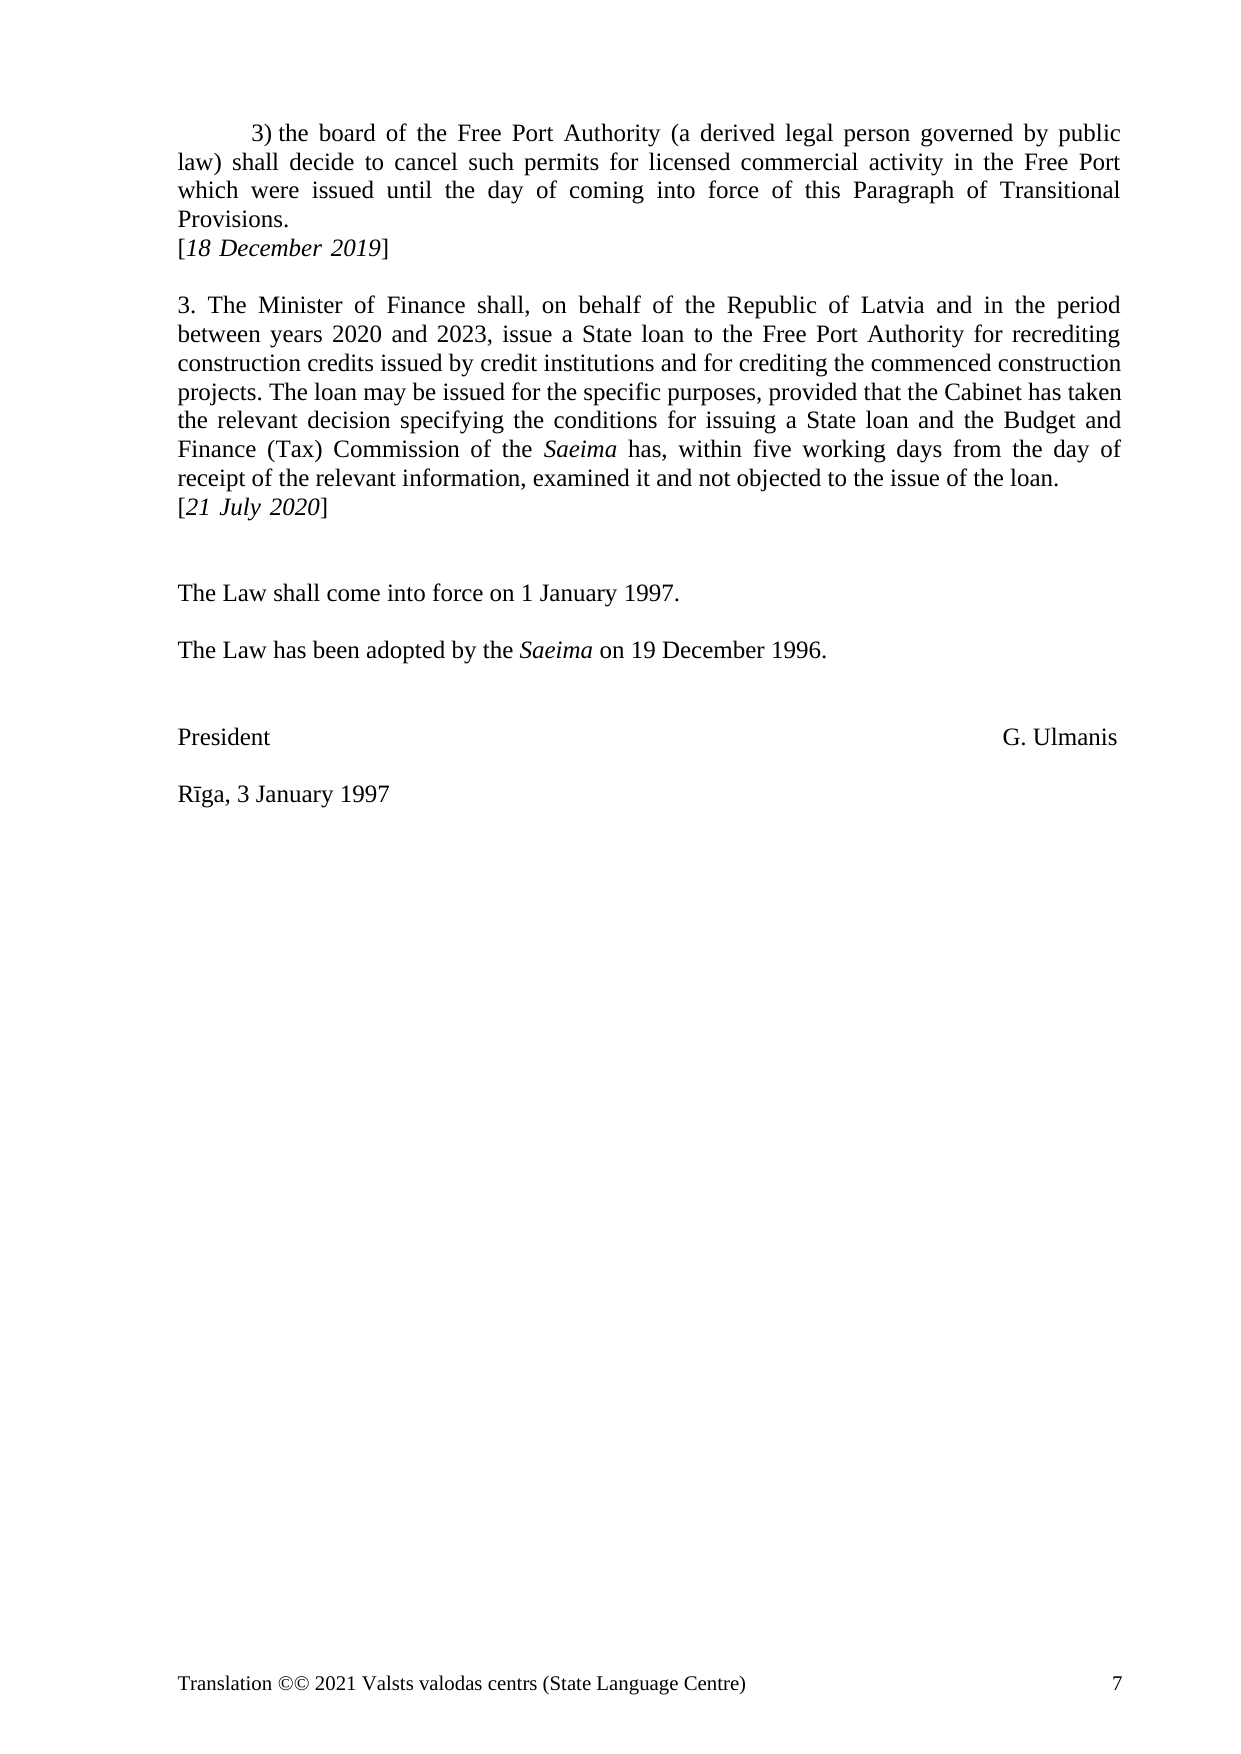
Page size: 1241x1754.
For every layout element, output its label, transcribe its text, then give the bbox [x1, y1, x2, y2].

text 3. The Minister of Finance shall, on behalf of the Republic of Latvia and in the period between years 2020 and 2023, issue a State loan to the Free Port Authority for recrediting construction credits issued by credit institutions and for crediting the commenced construction projects. The loan may be issued for the specific purposes, provided that the Cabinet has taken the relevant decision specifying the conditions for issuing a State loan and the Budget and Finance (Tax) Commission of the Saeima has, within five working days from the day of receipt of the relevant information, examined it and not objected to the issue of the loan. [177, 291, 1122, 492]
text [18 December 2019] [177, 233, 1122, 262]
text Rīga, 3 January 1997 [177, 779, 1122, 808]
text [21 July 2020] [177, 492, 1122, 521]
text President G. Ulmanis [177, 722, 1122, 751]
text The Law has been adopted by the Saeima on 19 December 1996. [177, 636, 1122, 664]
text The Law shall come into force on 1 January 1997. [177, 578, 1122, 607]
text 3) the board of the Free Port Authority (a derived legal person governed by public law) shall decide to cancel such permits for licensed commercial activity in the Free Port which were issued until the day of coming into force of this Paragraph of Transitional Provisions. [177, 118, 1122, 233]
